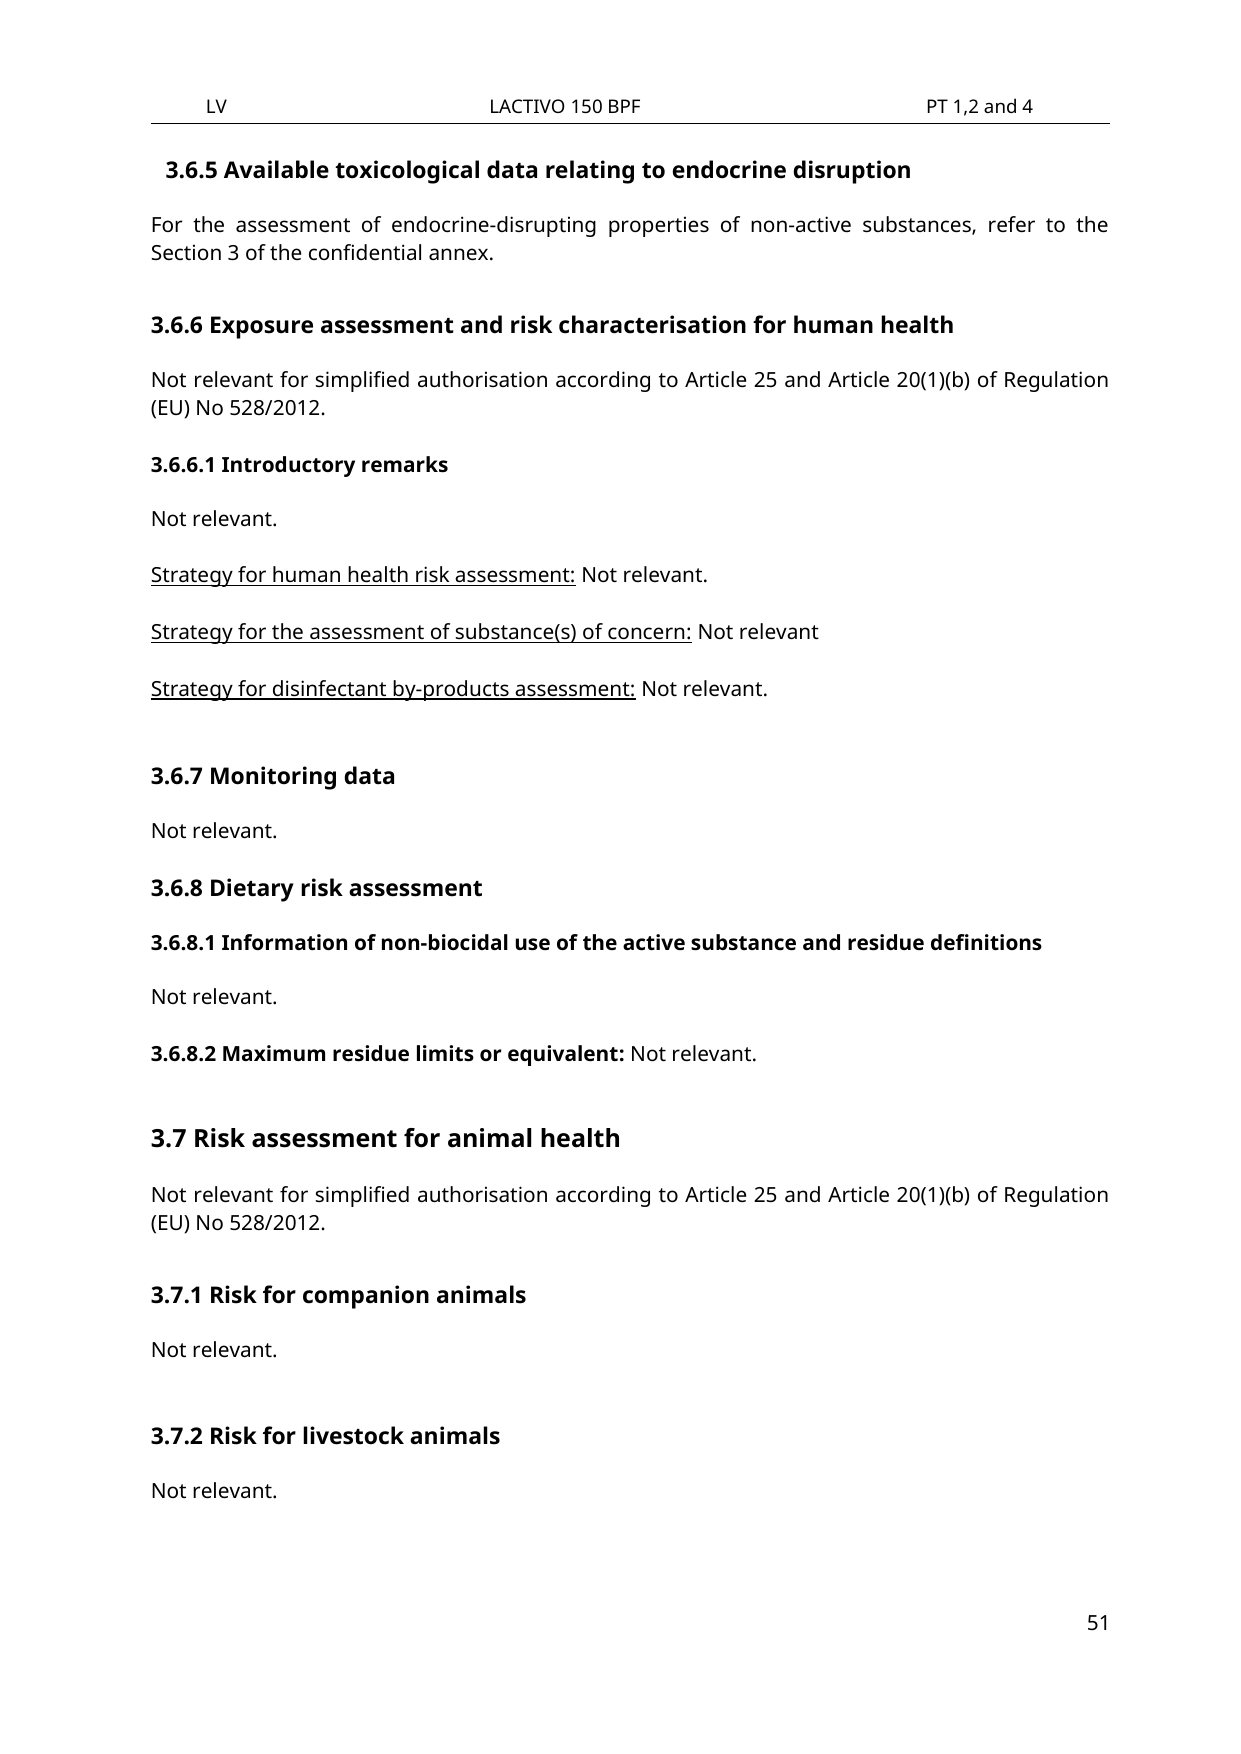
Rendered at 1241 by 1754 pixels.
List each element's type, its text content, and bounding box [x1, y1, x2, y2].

subtitle Risk assessment for animal health [151, 1121, 1110, 1155]
text Not relevant. [151, 816, 1110, 844]
subtitle 3.6.6 Exposure assessment and risk characterisation for human health [151, 309, 1110, 340]
text Not relevant. [151, 1335, 1110, 1363]
subtitle 3.6.5 Available toxicological data relating to endocrine disruption [165, 153, 1110, 185]
subtitle 3.7.2 Risk for livestock animals [151, 1420, 1110, 1451]
text Not relevant for simplified authorisation according to Article 25 and Article 20(1)(b) of Regulation (EU) No 528/2012. [151, 1180, 1110, 1237]
text Strategy for human health risk assessment: Not relevant. [151, 561, 1110, 589]
subtitle 3.6.8.1 Information of non-biocidal use of the active substance and residue definitions [151, 928, 1110, 957]
text Strategy for the assessment of substance(s) of concern: Not relevant [151, 617, 1110, 646]
subtitle 3.6.7 Monitoring data [151, 759, 1110, 791]
text Not relevant. [151, 504, 1110, 532]
text For the assessment of endocrine-disrupting properties of non-active substances, refer to the Section 3 of the confidential annex. [151, 210, 1110, 267]
subtitle 3.6.8 Dietary risk assessment [151, 872, 1110, 903]
text Not relevant. [151, 982, 1110, 1010]
subtitle 3.6.8.2 Maximum residue limits or equivalent: Not relevant. [151, 1039, 1110, 1067]
text Not relevant for simplified authorisation according to Article 25 and Article 20(1)(b) of Regulation (EU) No 528/2012. [151, 365, 1110, 422]
subtitle 3.7.1 Risk for companion animals [151, 1279, 1110, 1310]
subtitle 3.6.6.1 Introductory remarks [151, 450, 1110, 479]
text Strategy for disinfectant by-products assessment: Not relevant. [151, 674, 1110, 703]
text Not relevant. [151, 1476, 1110, 1505]
